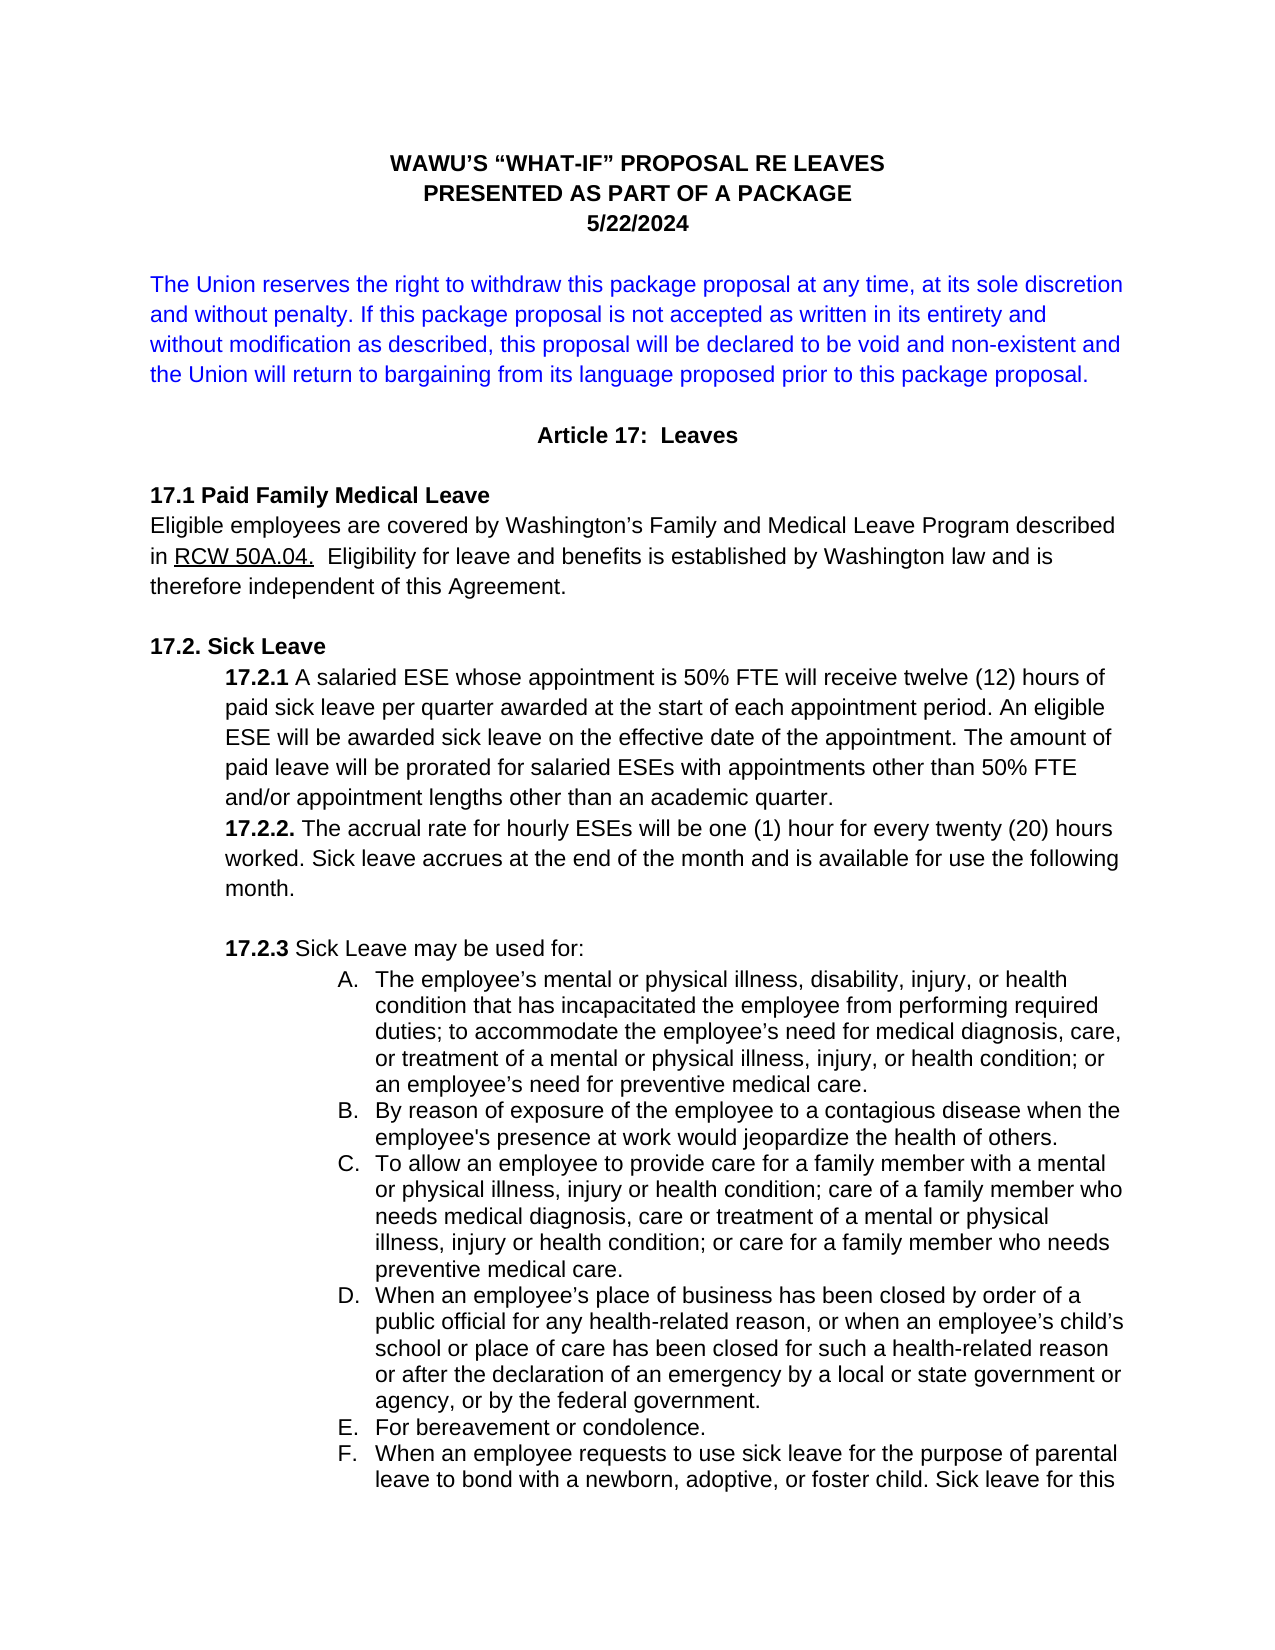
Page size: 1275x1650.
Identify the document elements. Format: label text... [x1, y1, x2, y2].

list When an employee’s place of business has been closed by order of a public official for any health-related reason, or when an employee’s child’s school or place of care has been closed for such a health-related reason or after the declaration of an emergency by a local or state government or agency, or by the federal government. [337, 1282, 1125, 1414]
list The employee’s mental or physical illness, disability, injury, or health condition that has incapacitated the employee from performing required duties; to accommodate the employee’s need for medical diagnosis, care, or treatment of a mental or physical illness, injury, or health condition; or an employee’s need for preventive medical care. [337, 966, 1125, 1097]
list For bereavement or condolence. [337, 1414, 1125, 1440]
text Article 17: Leaves [150, 422, 1125, 448]
text 5/22/2024 [150, 210, 1125, 237]
text 17.1 Paid Family Medical Leave [150, 482, 1125, 509]
text 17.2. Sick Leave [150, 633, 1125, 660]
text PRESENTED AS PART OF A PACKAGE [150, 180, 1125, 207]
text 17.2.2. The accrual rate for hourly ESEs will be one (1) hour for every twenty (20) hours worked. Sick leave accrues at the end of the month and is available for use the following month. [225, 814, 1125, 901]
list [337, 1440, 1125, 1493]
list To allow an employee to provide care for a family member with a mental or physical illness, injury or health condition; care of a family member who needs medical diagnosis, care or treatment of a mental or physical illness, injury or health condition; or care for a family member who needs preventive medical care. [337, 1150, 1125, 1282]
list By reason of exposure of the employee to a contagious disease when the employee's presence at work would jeopardize the health of others. [337, 1097, 1125, 1150]
text The Union reserves the right to withdraw this package proposal at any time, at its sole discretion and without penalty. If this package proposal is not accepted as written in its entirety and without modification as described, this proposal will be declared to be void and non-existent and the Union will return to bargaining from its language proposed prior to this package proposal. [150, 271, 1125, 388]
text 17.2.1 A salaried ESE whose appointment is 50% FTE will receive twelve (12) hours of paid sick leave per quarter awarded at the start of each appointment period. An eligible ESE will be awarded sick leave on the effective date of the appointment. The amount of paid leave will be prorated for salaried ESEs with appointments other than 50% FTE and/or appointment lengths other than an academic quarter. [225, 663, 1125, 811]
text WAWU’S “WHAT-IF” PROPOSAL RE LEAVES [150, 150, 1125, 176]
text Eligible employees are covered by Washington’s Family and Medical Leave Program described in RCW 50A.04. Eligibility for leave and benefits is established by Washington law and is therefore independent of this Agreement. [150, 512, 1125, 599]
text 17.2.3 Sick Leave may be used for: [225, 935, 1125, 962]
